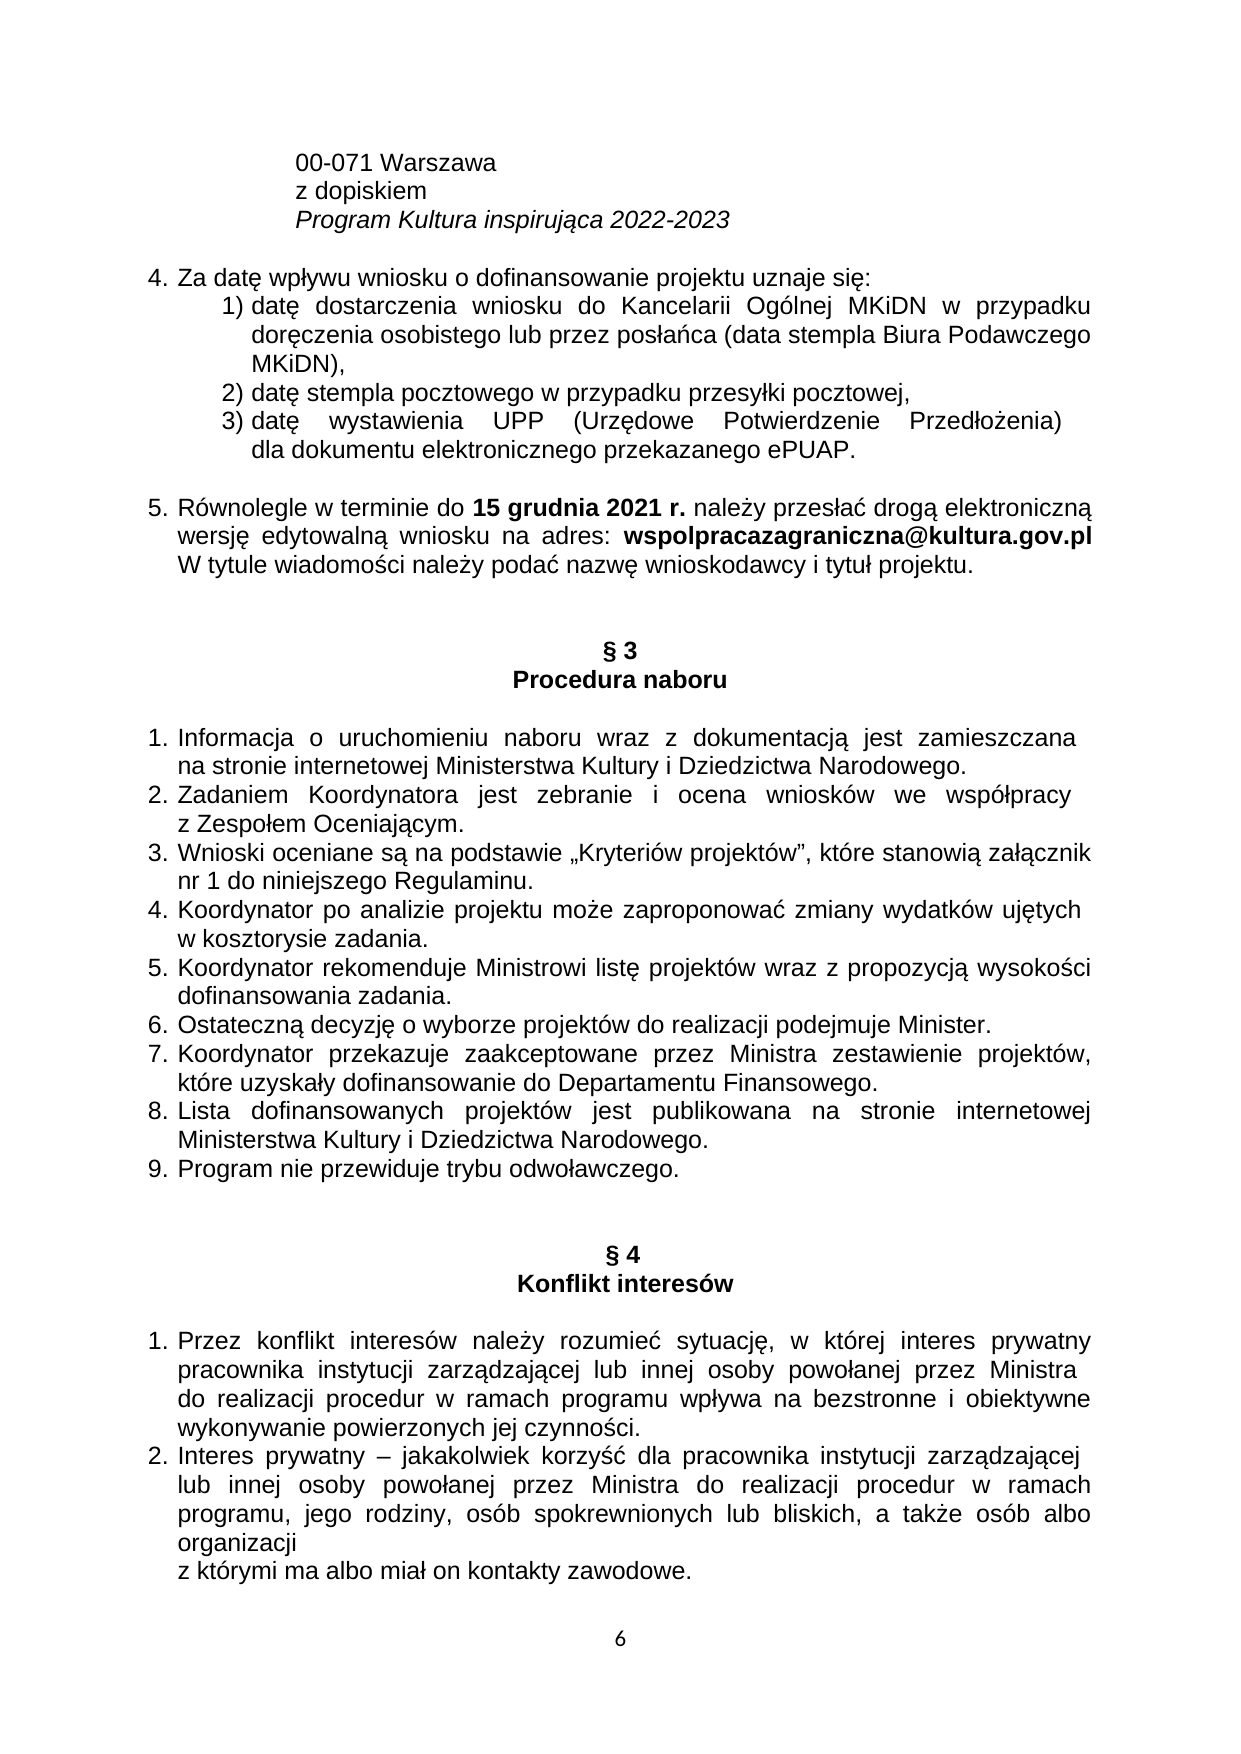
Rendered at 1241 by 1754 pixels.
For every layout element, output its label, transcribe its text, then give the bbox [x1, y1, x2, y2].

list Lista dofinansowanych projektów jest publikowana na stronie internetowej Ministerstwa Kultury i Dziedzictwa Narodowego. [148, 1096, 1093, 1154]
text § 3 [148, 636, 1093, 665]
list datę dostarczenia wniosku do Kancelarii Ogólnej MKiDN w przypadku doręczenia osobistego lub przez posłańca (data stempla Biura Podawczego MKiDN), [221, 291, 1093, 378]
list Konflikt interesów [223, 1269, 1093, 1298]
list Informacja o uruchomieniu naboru wraz z dokumentacją jest zamieszczana na stronie internetowej Ministerstwa Kultury i Dziedzictwa Narodowego. [148, 723, 1093, 780]
list Program nie przewiduje trybu odwoławczego. [148, 1154, 1093, 1183]
list Wnioski oceniane są na podstawie „Kryteriów projektów”, które stanowią załącznik nr 1 do niniejszego Regulaminu. [148, 838, 1093, 895]
list Równolegle w terminie do 15 grudnia 2021 r. należy przesłać drogą elektroniczną wersję edytowalną wniosku na adres: wspolpracazagraniczna@kultura.gov.pl W tytule wiadomości należy podać nazwę wnioskodawcy i tytuł projektu. [148, 493, 1093, 579]
list § 4 [223, 1240, 1093, 1269]
list Koordynator rekomenduje Ministrowi listę projektów wraz z propozycją wysokości dofinansowania zadania. [148, 953, 1093, 1010]
list Program Kultura inspirująca 2022-2023 [236, 205, 1093, 234]
list Koordynator po analizie projektu może zaproponować zmiany wydatków ujętych w kosztorysie zadania. [148, 895, 1093, 953]
list Koordynator przekazuje zaakceptowane przez Ministra zestawienie projektów, które uzyskały dofinansowanie do Departamentu Finansowego. [148, 1039, 1093, 1096]
text Procedura naboru [148, 665, 1093, 694]
list Interes prywatny – jakakolwiek korzyść dla pracownika instytucji zarządzającej lub innej osoby powołanej przez Ministra do realizacji procedur w ramach programu, jego rodziny, osób spokrewnionych lub bliskich, a także osób albo organizacji z którymi ma albo miał on kontakty zawodowe. [148, 1441, 1093, 1585]
list Przez konflikt interesów należy rozumieć sytuację, w której interes prywatny pracownika instytucji zarządzającej lub innej osoby powołanej przez Ministra do realizacji procedur w ramach programu wpływa na bezstronne i obiektywne wykonywanie powierzonych jej czynności. [148, 1326, 1093, 1441]
list datę wystawienia UPP (Urzędowe Potwierdzenie Przedłożenia) dla dokumentu elektronicznego przekazanego ePUAP. [221, 406, 1093, 464]
list 00-071 Warszawa [236, 148, 1093, 176]
list Zadaniem Koordynatora jest zebranie i ocena wniosków we współpracy z Zespołem Oceniającym. [148, 780, 1093, 838]
list z dopiskiem [236, 176, 1093, 205]
list Za datę wpływu wniosku o dofinansowanie projektu uznaje się: [148, 263, 1093, 291]
list Ostateczną decyzję o wyborze projektów do realizacji podejmuje Minister. [148, 1010, 1093, 1039]
list datę stempla pocztowego w przypadku przesyłki pocztowej, [221, 378, 1093, 406]
